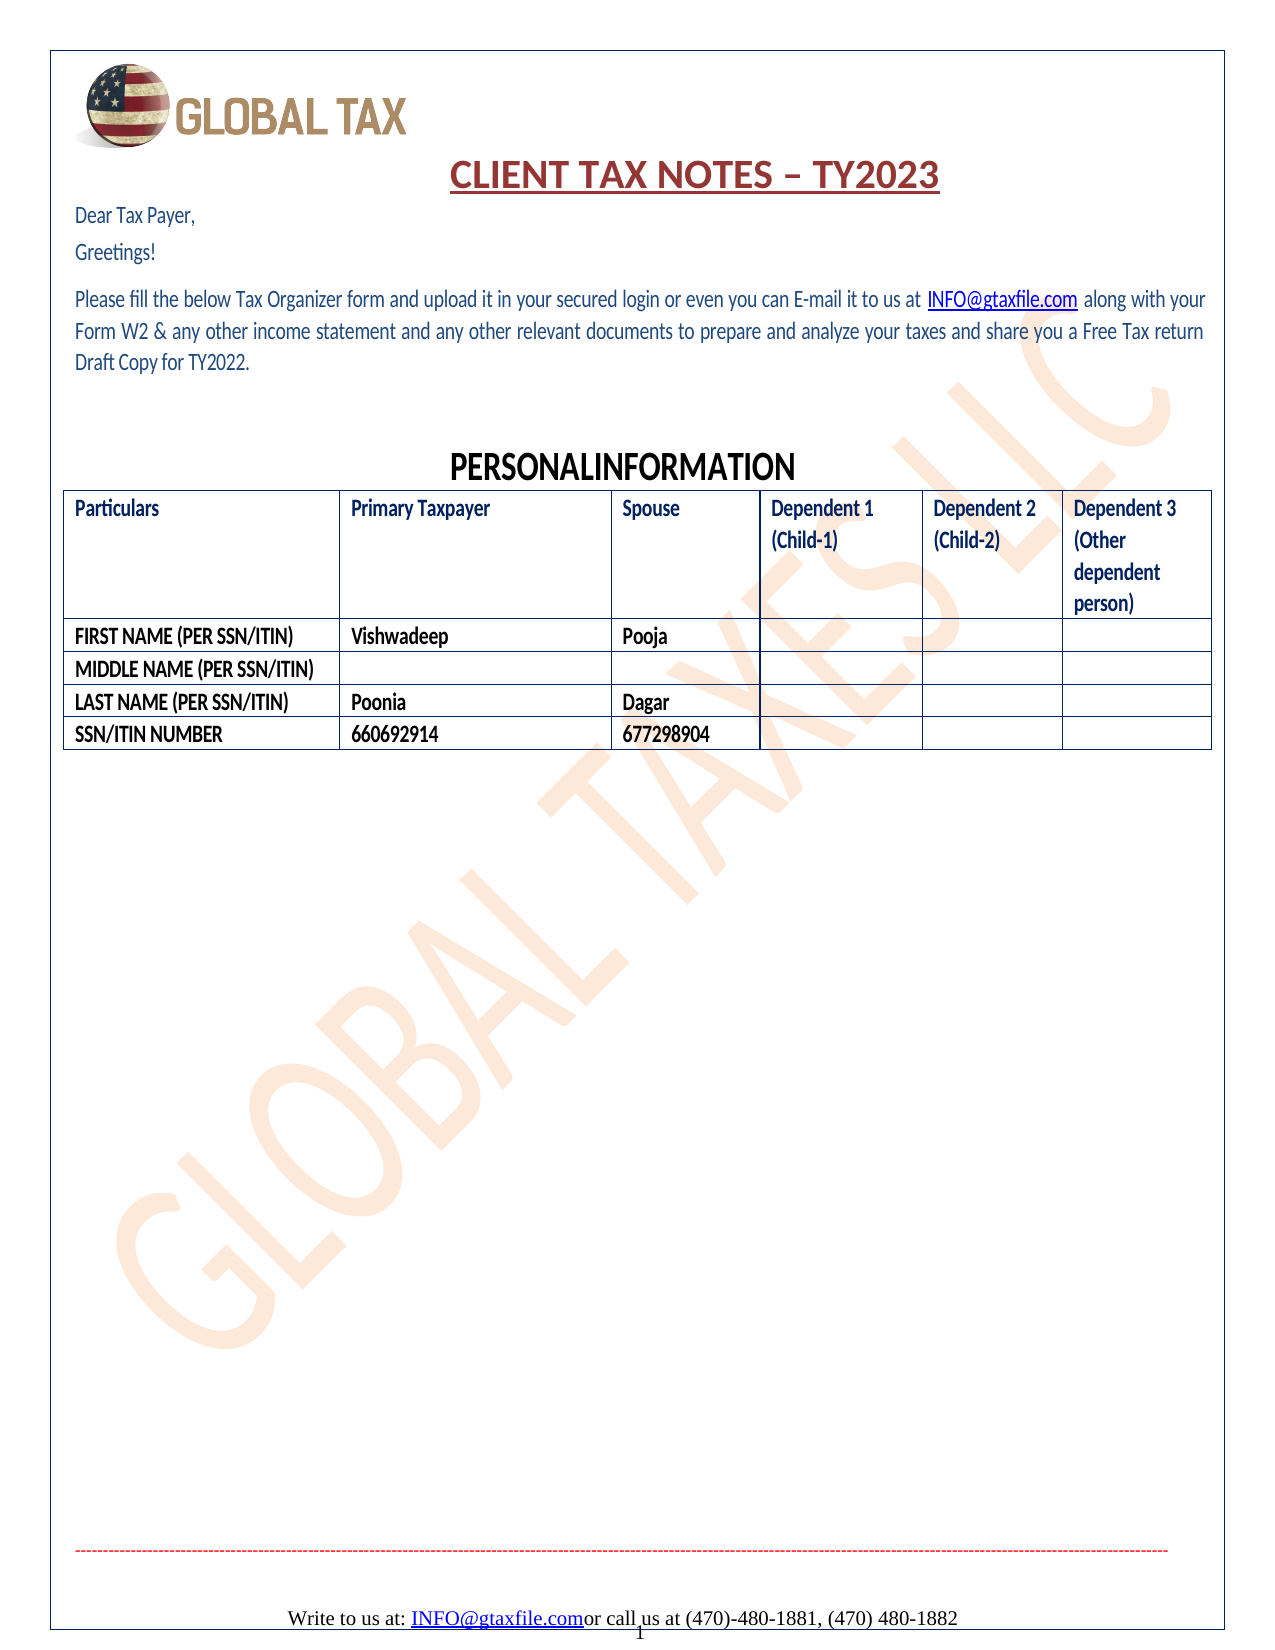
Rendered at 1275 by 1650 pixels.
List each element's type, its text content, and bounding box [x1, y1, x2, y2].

table_cell [340, 652, 611, 683]
table_header Spouse [612, 491, 759, 618]
table_cell [1063, 619, 1211, 651]
table_cell Pooja [612, 619, 759, 651]
table_cell [761, 619, 922, 651]
text Greetings! [75, 235, 1206, 267]
table_cell LAST NAME (PER SSN/ITIN) [64, 685, 339, 716]
picture [75, 63, 407, 148]
table_cell [1063, 717, 1211, 749]
table_header Primary Taxpayer [340, 491, 611, 618]
table_header Particulars [64, 491, 339, 618]
table_cell [923, 717, 1062, 749]
table_cell [761, 652, 922, 683]
text PERSONALINFORMATION [375, 438, 1206, 490]
table_cell [923, 652, 1062, 683]
table_cell Vishwadeep [340, 619, 611, 651]
table_cell [1063, 685, 1211, 716]
table_cell FIRST NAME (PER SSN/ITIN) [64, 619, 339, 651]
table_header Dependent 2 (Child-2) [923, 491, 1062, 618]
table_cell [761, 685, 922, 716]
table_header Dependent 1 (Child-1) [761, 491, 922, 618]
table_cell [923, 619, 1062, 651]
text Dear Tax Payer, [75, 198, 1206, 230]
table_cell [761, 717, 922, 749]
table_cell [923, 685, 1062, 716]
text CLIENT TAX NOTES – TY2023 [375, 148, 1200, 198]
table_header Dependent 3 (Other dependent person) [1063, 491, 1211, 618]
table_cell 677298904 [612, 717, 759, 749]
table_cell Dagar [612, 685, 759, 716]
table_cell [612, 652, 759, 683]
table_cell [1063, 652, 1211, 683]
table_cell SSN/ITIN NUMBER [64, 717, 339, 749]
table_cell 660692914 [340, 717, 611, 749]
table_cell MIDDLE NAME (PER SSN/ITIN) [64, 652, 339, 683]
text Please fill the below Tax Organizer form and upload it in your secured login or even you can E-mail it to us at INFO@gtaxfile.com along with your Form W2 & any other income statement and any other relevant documents to prepare and analyze your taxes and share you a Free Tax return Draft Copy for TY2022. [75, 282, 1206, 377]
table_cell Poonia [340, 685, 611, 716]
